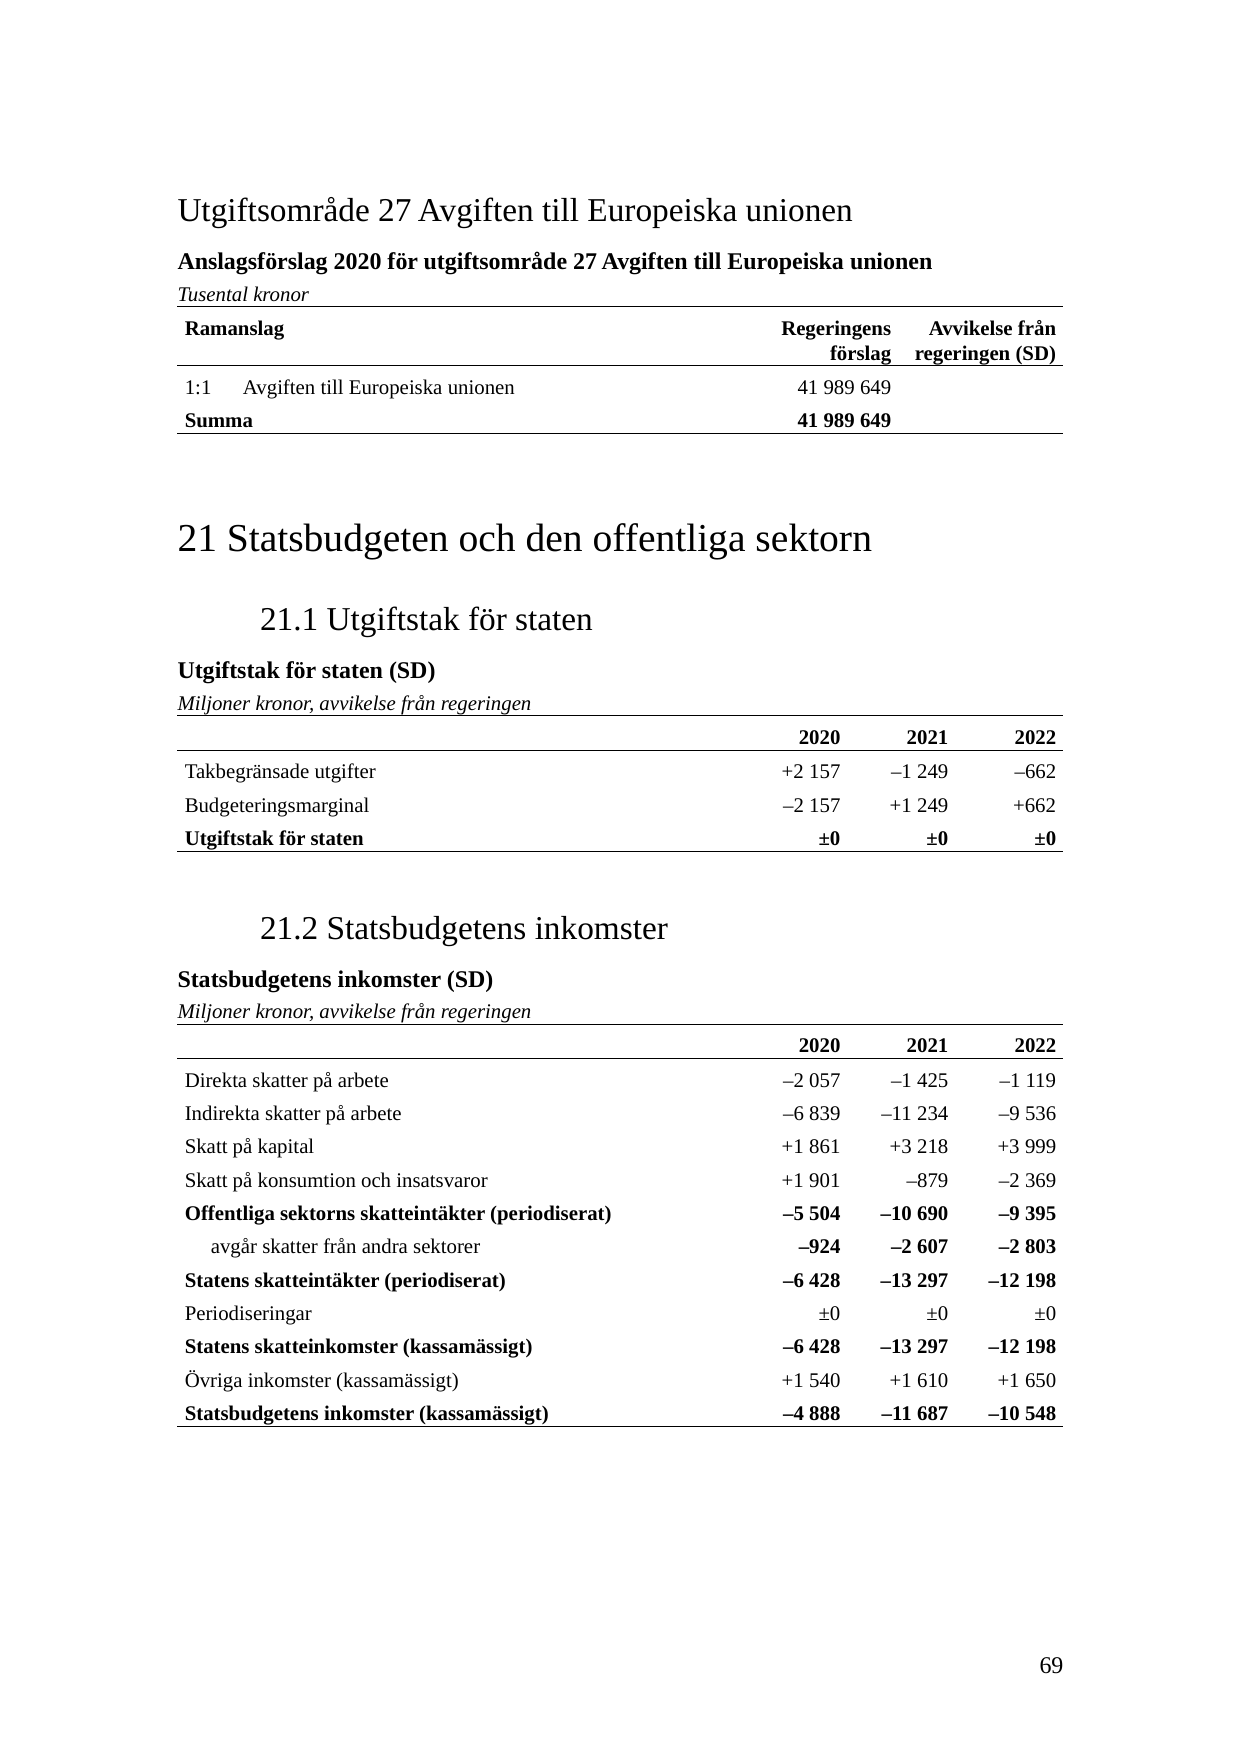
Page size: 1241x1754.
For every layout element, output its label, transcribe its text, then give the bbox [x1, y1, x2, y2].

text Anslagsförslag 2020 för utgiftsområde 27 Avgiften till Europeiska unionen [177, 243, 1063, 274]
subtitle Utgiftsområde 27 Avgiften till Europeiska unionen [177, 196, 1063, 228]
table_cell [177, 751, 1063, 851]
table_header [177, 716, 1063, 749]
text Miljoner kronor, avvikelse från regeringen [177, 684, 1063, 715]
text Tusental kronor [177, 274, 1063, 306]
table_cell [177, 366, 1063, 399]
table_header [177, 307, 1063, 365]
text Statsbudgeten och den offentliga sektorn [177, 519, 1063, 560]
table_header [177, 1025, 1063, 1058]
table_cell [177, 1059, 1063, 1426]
text Utgiftstak för staten [260, 606, 1063, 637]
text Statsbudgetens inkomster [260, 914, 1063, 945]
text Statsbudgetens inkomster (SD) [177, 961, 1063, 992]
text Miljoner kronor, avvikelse från regeringen [177, 992, 1063, 1023]
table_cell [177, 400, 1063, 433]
text Utgiftstak för staten (SD) [177, 653, 1063, 684]
